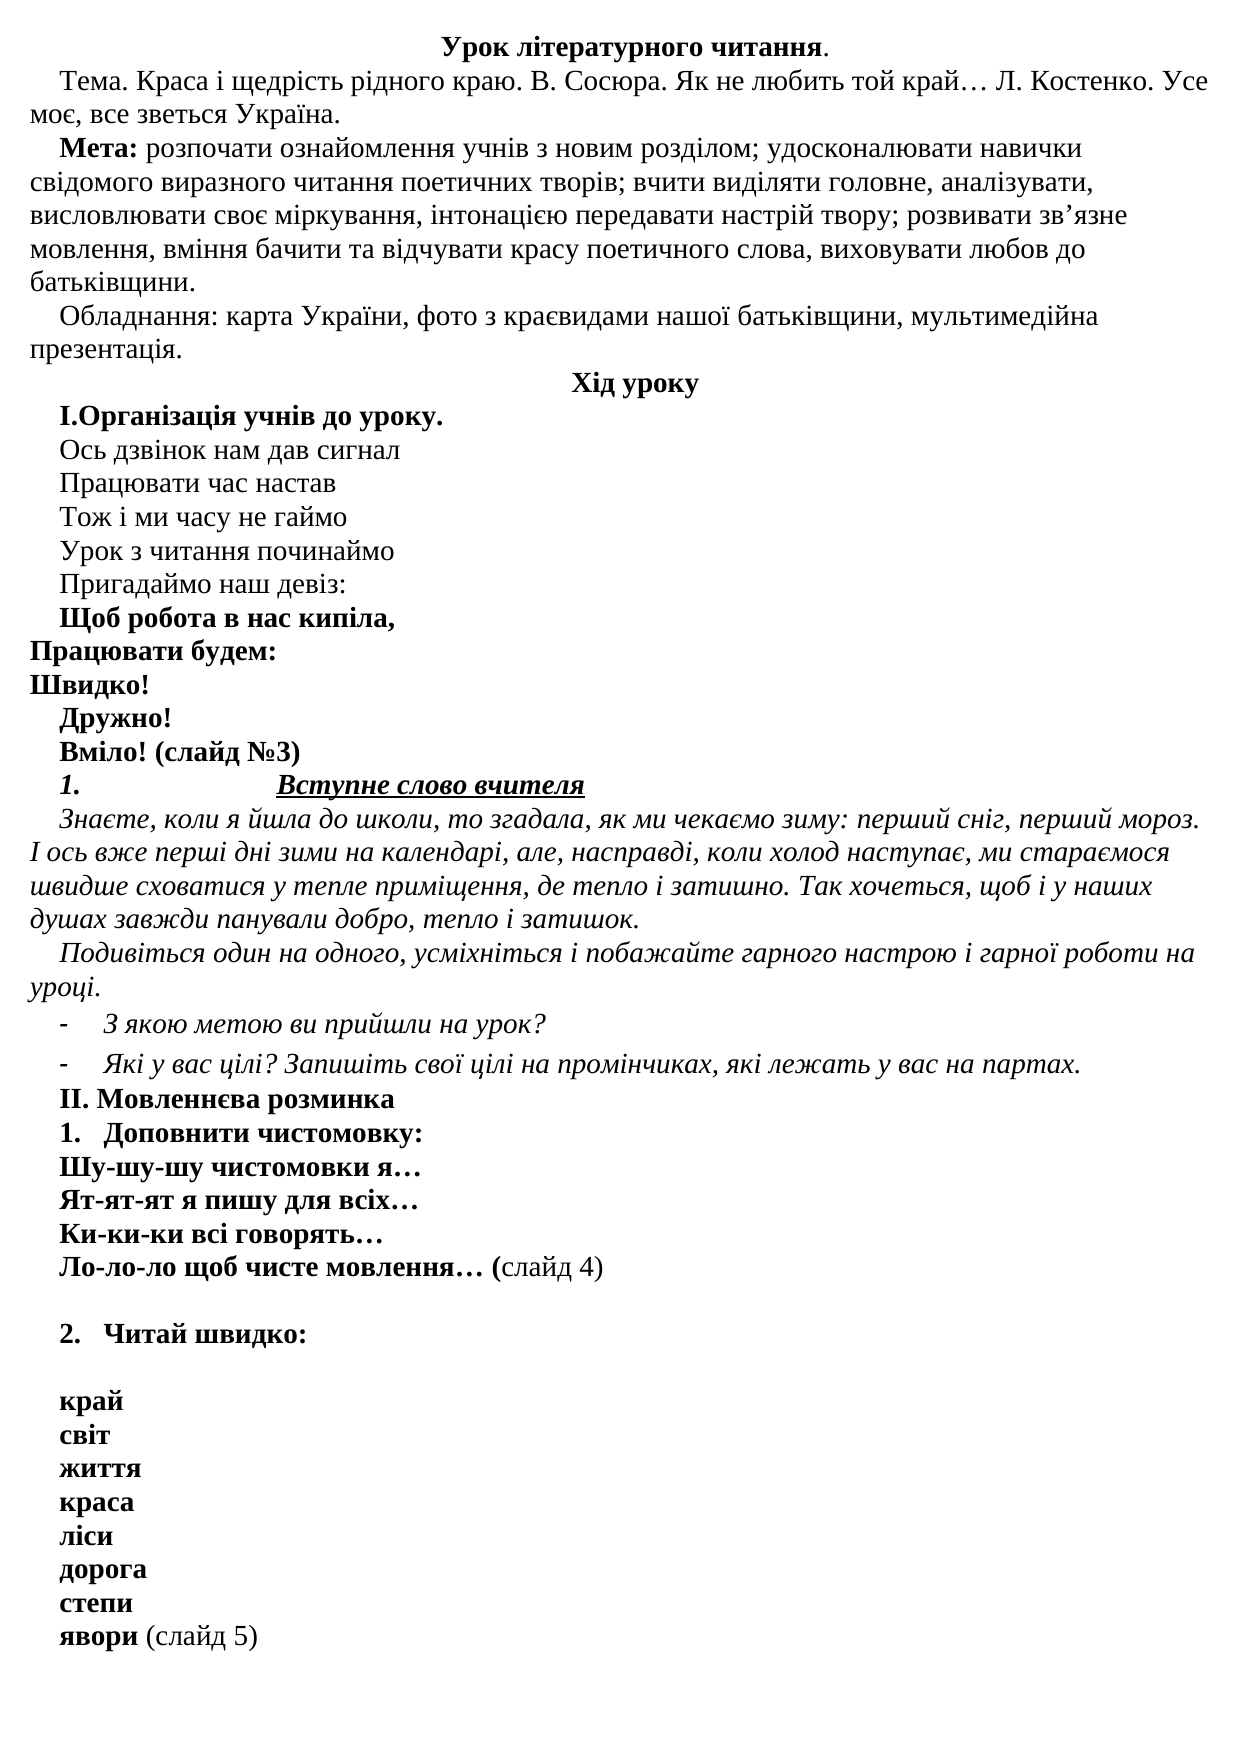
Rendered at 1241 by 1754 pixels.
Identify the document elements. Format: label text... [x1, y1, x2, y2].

text ІІ. Мовленнєва розминка [29, 1082, 1211, 1115]
list явори (слайд 5) [29, 1618, 1211, 1652]
text Мета: розпочати ознайомлення учнів з новим розділом; удосконалювати навички свідомого виразного читання поетичних творів; вчити виділяти головне, аналізувати, висловлювати своє міркування, інтонацією передавати настрій твору; розвивати зв’язне мовлення, вміння бачити та відчувати красу поетичного слова, виховувати любов до батьківщини. [29, 130, 1211, 298]
text I.Організація учнів до уроку. [29, 398, 1211, 432]
list Ло-ло-ло щоб чисте мовлення… (слайд 4) [29, 1249, 1211, 1283]
list ліси [29, 1518, 1211, 1551]
text Обладнання: карта України, фото з краєвидами нашої батьківщини, мультимедійна презентація. [29, 298, 1211, 365]
list Вступне слово вчителя [29, 767, 1211, 801]
text Ки-ки-ки всі говорять… [29, 1216, 1211, 1249]
text Знаєте, коли я йшла до школи, то згадала, як ми чекаємо зиму: перший сніг, перший мороз. І ось вже перші дні зими на календарі, але, насправді, коли холод наступає, ми стараємося швидше сховатися у тепле приміщення, де тепло і затишно. Так хочеться, щоб і у наших душах завжди панували добро, тепло і затишок. [29, 801, 1211, 935]
text Урок з читання починаймо [29, 533, 1211, 566]
text Працювати час настав [29, 466, 1211, 499]
text Урок літературного читання. [29, 29, 1211, 63]
text Тема. Краса і щедрість рідного краю. В. Сосюра. Як не любить той край… Л. Костенко. Усе моє, все зветься Україна. [29, 63, 1211, 130]
list дорога [29, 1551, 1211, 1585]
list З якою метою ви прийшли на урок? [29, 1002, 1211, 1042]
text Вміло! (слайд №3) [29, 734, 1211, 767]
list Ят-ят-ят я пишу для всіх… [29, 1182, 1211, 1216]
list краса [29, 1484, 1211, 1518]
list степи [29, 1585, 1211, 1618]
text Дружно! [29, 700, 1211, 734]
list життя [29, 1451, 1211, 1484]
text Хід уроку [29, 365, 1211, 398]
text Подивіться один на одного, усміхніться і побажайте гарного настрою і гарної роботи на уроці. [29, 935, 1211, 1002]
text Ось дзвінок нам дав сигнал [29, 432, 1211, 466]
text Тож і ми часу не гаймо [29, 499, 1211, 533]
list край [29, 1383, 1211, 1417]
list Які у вас цілі? Запишіть свої цілі на промінчиках, які лежать у вас на партах. [29, 1042, 1211, 1082]
text Щоб робота в нас кипіла, Працювати будем: Швидко! [29, 600, 1211, 700]
text Шу-шу-шу чистомовки я… [29, 1149, 1211, 1182]
list світ [29, 1417, 1211, 1451]
text Пригадаймо наш девіз: [29, 566, 1211, 600]
list Доповнити чистомовку: [29, 1115, 1211, 1149]
list Читай швидко: [29, 1316, 1211, 1350]
